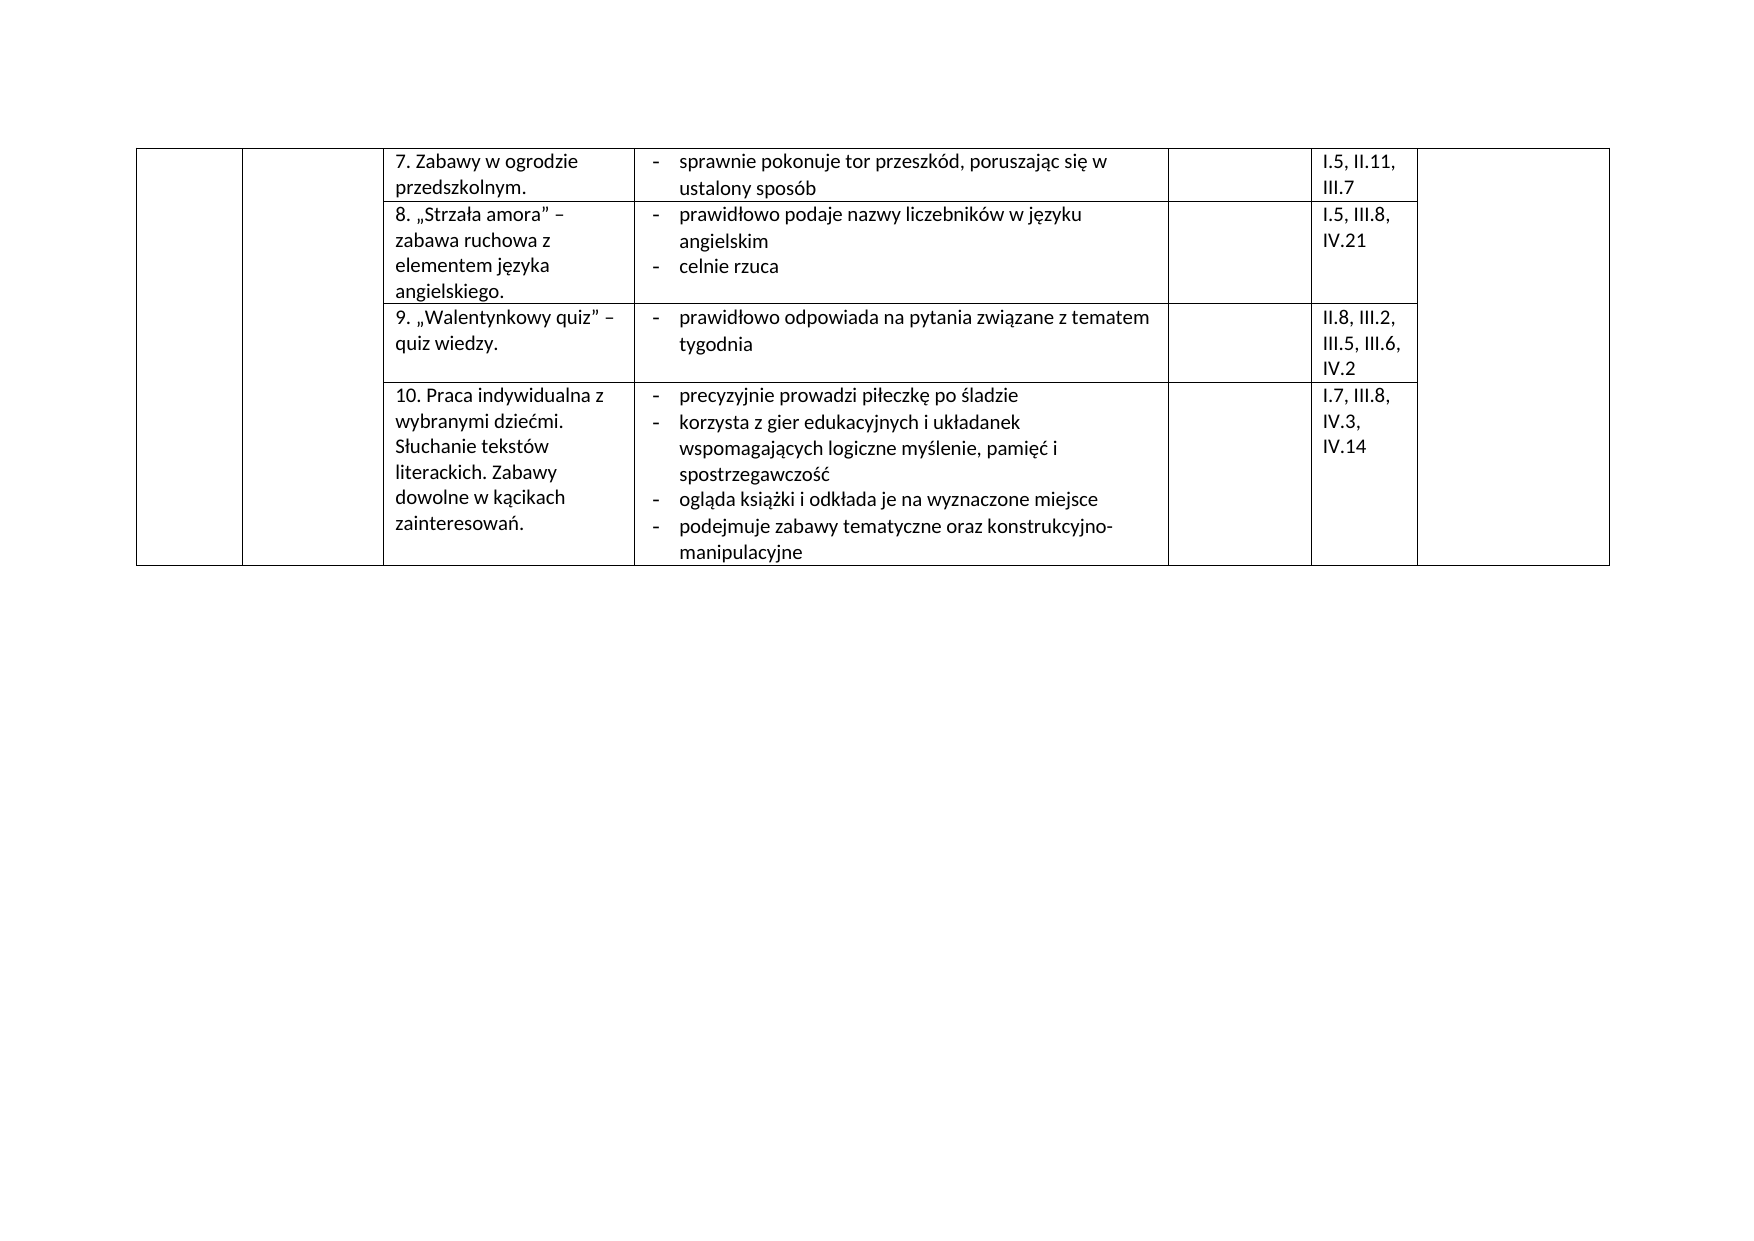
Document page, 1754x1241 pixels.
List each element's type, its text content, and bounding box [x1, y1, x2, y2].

table_cell I.7, III.8, IV.3, IV.14 [1312, 383, 1417, 565]
table_cell 10. Praca indywidualna z wybranymi dziećmi. Słuchanie tekstów literackich. Zabawy dowolne w kącikach zainteresowań. [384, 383, 634, 565]
table_cell precyzyjnie prowadzi piłeczkę po śladzie korzysta z gier edukacyjnych i układanek wspomagających logiczne myślenie, pamięć i spostrzegawczość ogląda książki i odkłada je na wyznaczone miejsce podejmuje zabawy tematyczne oraz konstrukcyjno-manipulacyjne [635, 383, 1168, 565]
table_cell prawidłowo podaje nazwy liczebników w języku angielskim celnie rzuca [635, 202, 1168, 303]
table_cell sprawnie pokonuje tor przeszkód, poruszając się w ustalony sposób [635, 149, 1168, 201]
table_cell prawidłowo odpowiada na pytania związane z tematem tygodnia [635, 304, 1168, 382]
table_cell 9. „Walentynkowy quiz” – quiz wiedzy. [384, 304, 634, 382]
table_cell I.5, II.11, III.7 [1312, 149, 1417, 201]
table_cell [1169, 304, 1311, 382]
table_cell [1169, 149, 1311, 201]
table_cell 8. „Strzała amora” – zabawa ruchowa z elementem języka angielskiego. [384, 202, 634, 303]
table_cell I.5, III.8, IV.21 [1312, 202, 1417, 303]
table_cell II.8, III.2, III.5, III.6, IV.2 [1312, 304, 1417, 382]
table_cell 7. Zabawy w ogrodzie przedszkolnym. [384, 149, 634, 201]
table_cell [1169, 383, 1311, 565]
table_cell [1169, 202, 1311, 303]
